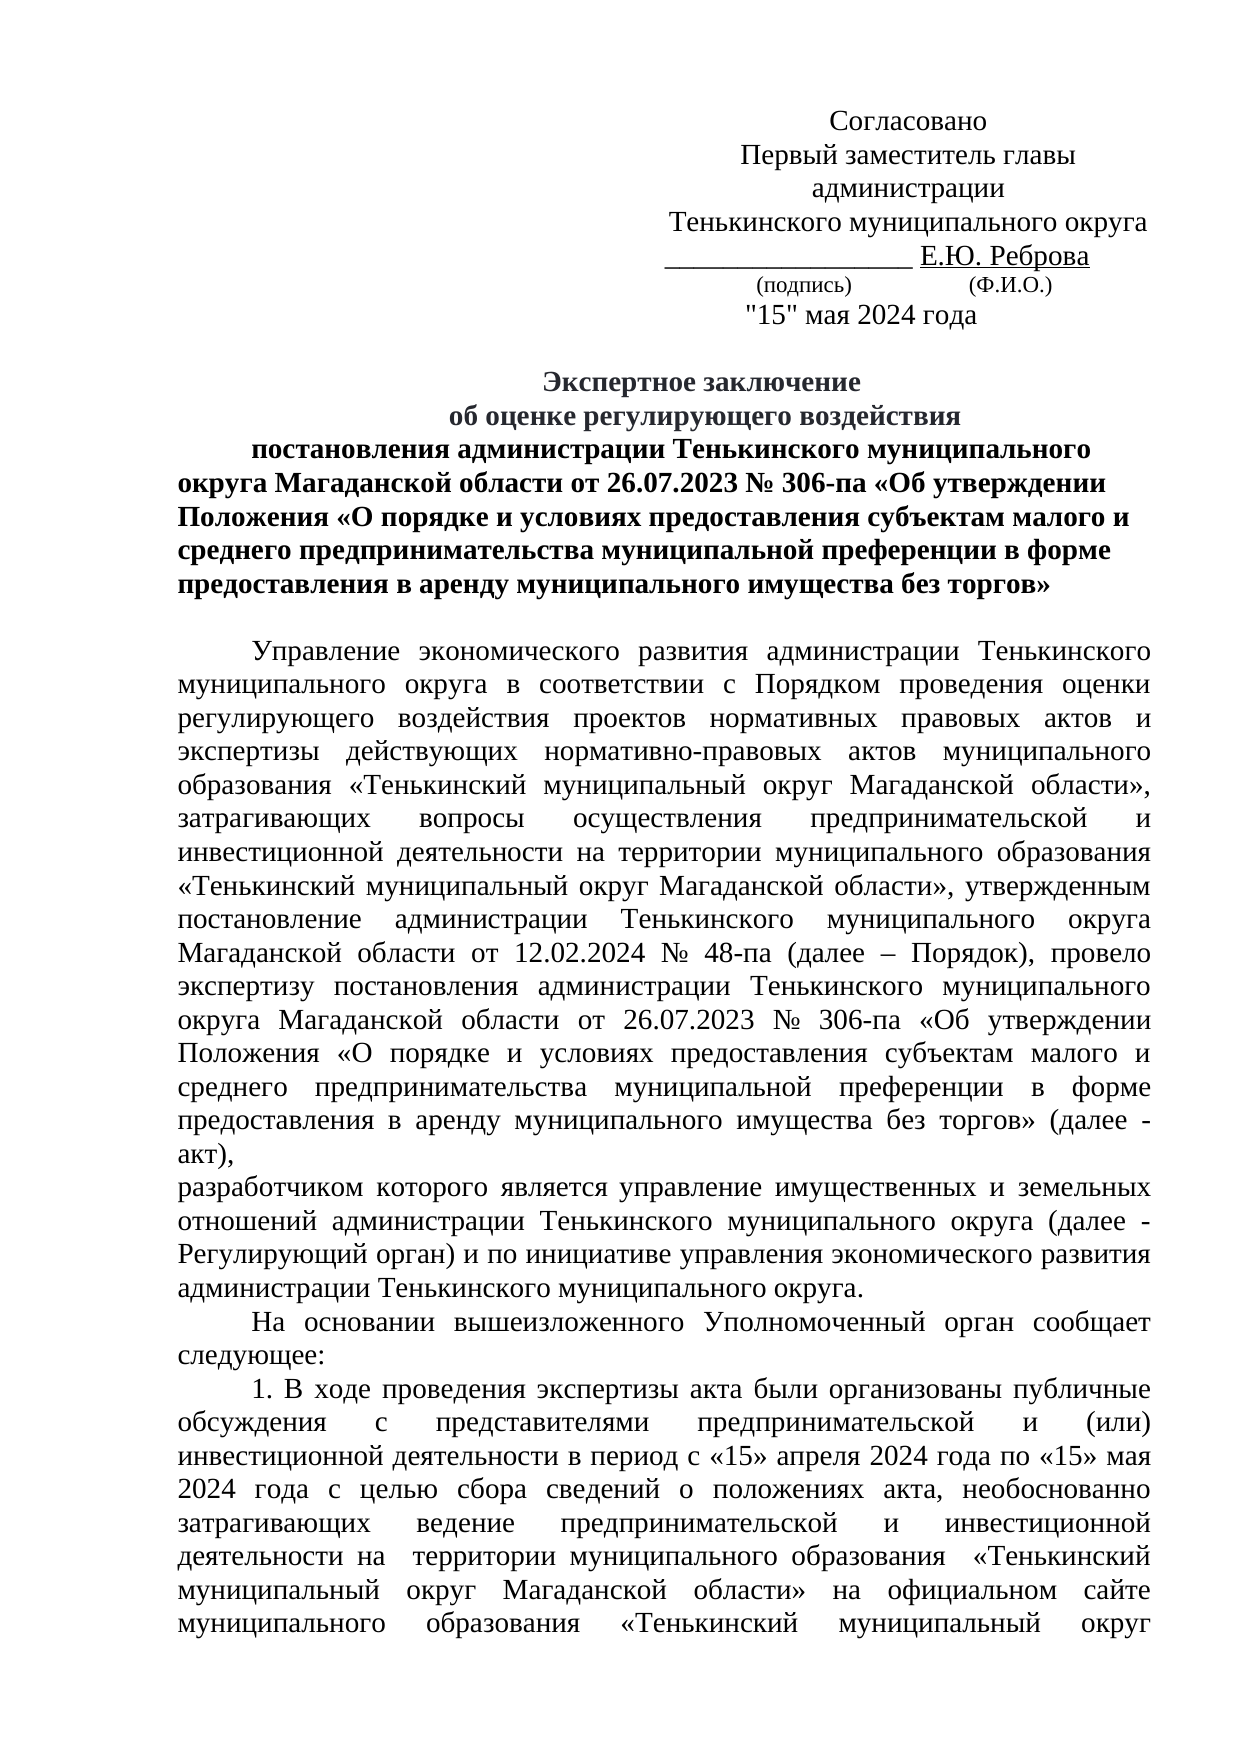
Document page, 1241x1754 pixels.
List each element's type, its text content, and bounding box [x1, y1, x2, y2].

text Управление экономического развития администрации Тенькинского муниципального округа в соответствии с Порядком проведения оценки регулирующего воздействия проектов нормативных правовых актов и экспертизы действующих нормативно-правовых актов муниципального образования «Тенькинский муниципальный округ Магаданской области», затрагивающих вопросы осуществления предпринимательской и инвестиционной деятельности на территории муниципального образования «Тенькинский муниципальный округ Магаданской области», утвержденным постановление администрации Тенькинского муниципального округа Магаданской области от 12.02.2024 № 48-па (далее – Порядок), провело экспертизу постановления администрации Тенькинского муниципального округа Магаданской области от 26.07.2023 № 306-па «Об утверждении Положения «О порядке и условиях предоставления субъектам малого и среднего предпринимательства муниципальной преференции в форме предоставления в аренду муниципального имущества без торгов» (далее - акт), [177, 633, 1152, 1169]
text Тенькинского муниципального округа [177, 204, 1152, 238]
text Экспертное заключение [177, 364, 1152, 398]
text постановления администрации Тенькинского муниципального округа Магаданской области от 26.07.2023 № 306-па «Об утверждении Положения «О порядке и условиях предоставления субъектам малого и среднего предпринимательства муниципальной преференции в форме предоставления в аренду муниципального имущества без торгов» [177, 432, 1152, 599]
text Первый заместитель главы администрации [664, 137, 1152, 204]
text Согласовано [177, 103, 1152, 137]
text об оценке регулирующего воздействия [177, 398, 1152, 432]
text разработчиком которого является управление имущественных и земельных отношений администрации Тенькинского муниципального округа (далее - Регулирующий орган) и по инициативе управления экономического развития администрации Тенькинского муниципального округа. [177, 1169, 1152, 1304]
text На основании вышеизложенного Уполномоченный орган сообщает следующее: [177, 1304, 1152, 1371]
text _________________ Е.Ю. Реброва [177, 238, 1152, 271]
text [177, 1371, 1152, 1639]
text "15" мая 2024 года [177, 297, 1152, 331]
text (подпись) (Ф.И.О.) [177, 271, 1152, 297]
